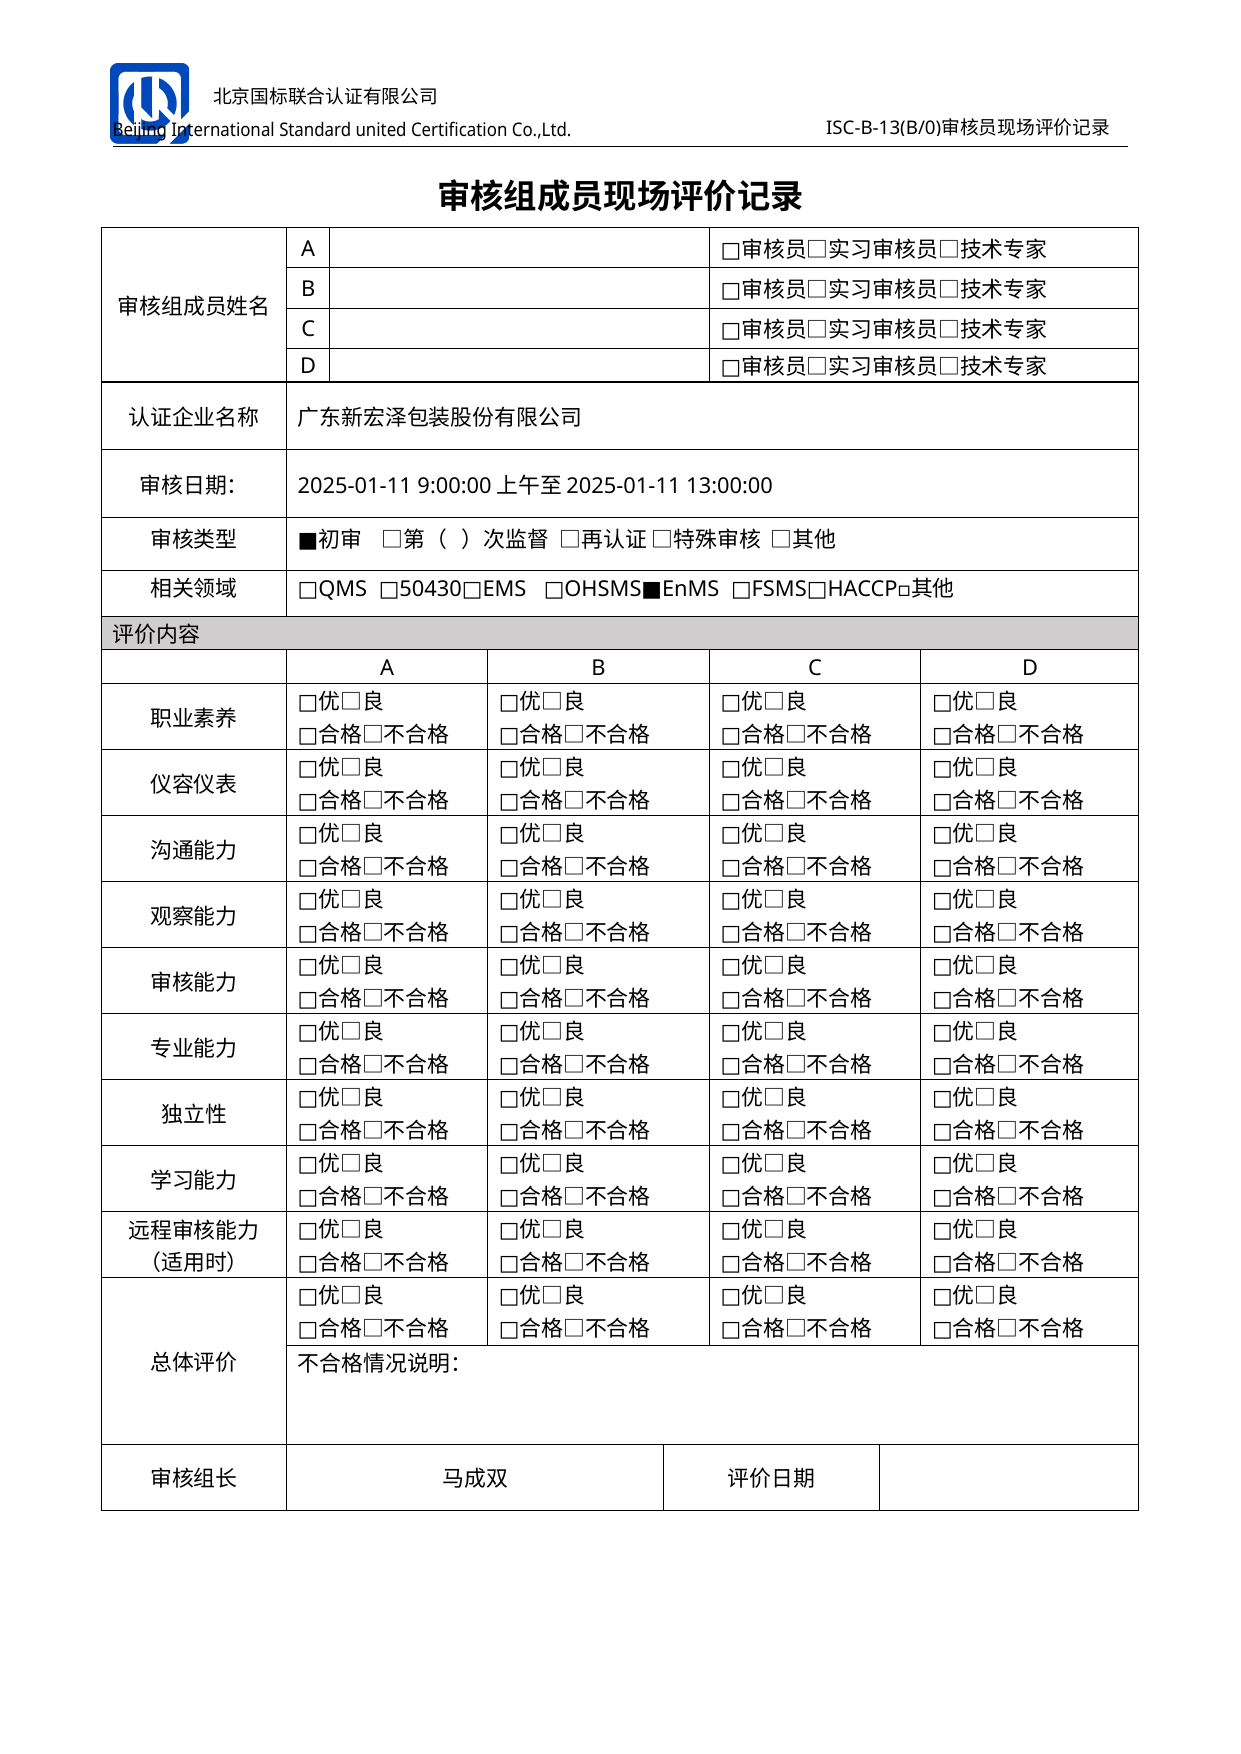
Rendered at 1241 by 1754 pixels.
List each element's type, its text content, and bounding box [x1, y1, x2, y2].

table_cell □优□良 □合格□不合格 [488, 1080, 709, 1145]
table_header 审核组成员姓名 [102, 228, 286, 381]
table_cell 评价内容 [102, 617, 1138, 649]
table_cell □优□良 □合格□不合格 [710, 1278, 920, 1345]
table_cell 审核组长 [102, 1445, 286, 1509]
table_cell B [488, 650, 709, 683]
table_cell □优□良 □合格□不合格 [287, 1212, 487, 1277]
table_cell □优□良 □合格□不合格 [921, 1278, 1138, 1345]
table_cell [102, 650, 286, 683]
table_cell 审核类型 [102, 518, 286, 570]
table_cell □优□良 □合格□不合格 [921, 1014, 1138, 1079]
table_cell □优□良 □合格□不合格 [921, 816, 1138, 881]
table_cell □审核员□实习审核员□技术专家 [710, 349, 1138, 381]
table_cell □优□良 □合格□不合格 [488, 750, 709, 815]
table_cell 学习能力 [102, 1146, 286, 1211]
table_cell □优□良 □合格□不合格 [710, 750, 920, 815]
table_cell 总体评价 [102, 1278, 286, 1443]
table_cell □优□良 □合格□不合格 [921, 1212, 1138, 1277]
table_cell 马成双 [287, 1445, 663, 1509]
table_cell 仪容仪表 [102, 750, 286, 815]
table_cell □优□良 □合格□不合格 [710, 1080, 920, 1145]
table_cell □优□良 □合格□不合格 [488, 684, 709, 749]
table_cell □优□良 □合格□不合格 [921, 1146, 1138, 1211]
table_cell □优□良 □合格□不合格 [488, 1278, 709, 1345]
table_cell □优□良 □合格□不合格 [287, 1014, 487, 1079]
table_cell C [287, 309, 329, 348]
table_cell □优□良 □合格□不合格 [921, 750, 1138, 815]
table_cell □优□良 □合格□不合格 [287, 1080, 487, 1145]
table_cell □优□良 □合格□不合格 [710, 1014, 920, 1079]
table_cell 相关领域 [102, 571, 286, 616]
table_cell □审核员□实习审核员□技术专家 [710, 309, 1138, 348]
picture [110, 63, 190, 144]
table_cell □优□良 □合格□不合格 [710, 1146, 920, 1211]
table_cell □优□良 □合格□不合格 [488, 948, 709, 1013]
table_cell □优□良 □合格□不合格 [287, 1278, 487, 1345]
table_cell C [710, 650, 920, 683]
table_cell □优□良 □合格□不合格 [488, 1212, 709, 1277]
table_cell □优□良 □合格□不合格 [488, 816, 709, 881]
table_cell □优□良 □合格□不合格 [488, 882, 709, 947]
table_cell □优□良 □合格□不合格 [287, 882, 487, 947]
table_cell 2025-01-11 9:00:00上午至2025-01-11 13:00:00 [287, 450, 1138, 517]
table_cell □优□良 □合格□不合格 [287, 816, 487, 881]
table_cell 专业能力 [102, 1014, 286, 1079]
table_header □审核员□实习审核员□技术专家 [710, 228, 1138, 267]
table_cell □审核员□实习审核员□技术专家 [710, 268, 1138, 308]
table_cell □优□良 □合格□不合格 [921, 1080, 1138, 1145]
table_header [330, 228, 709, 267]
table_cell □优□良 □合格□不合格 [710, 684, 920, 749]
table_cell B [287, 268, 329, 308]
table_header A [287, 228, 329, 267]
table_cell 独立性 [102, 1080, 286, 1145]
table_cell □优□良 □合格□不合格 [287, 948, 487, 1013]
table_cell □优□良 □合格□不合格 [710, 882, 920, 947]
table_cell 职业素养 [102, 684, 286, 749]
table_cell 审核能力 [102, 948, 286, 1013]
table_cell 审核日期： [102, 450, 286, 517]
table_cell ■初审 □第（ ）次监督 □再认证 □特殊审核 □其他 [287, 518, 1138, 570]
table_cell [880, 1445, 1138, 1509]
table_cell [330, 309, 709, 348]
table_cell 评价日期 [664, 1445, 879, 1509]
table_cell □优□良 □合格□不合格 [710, 948, 920, 1013]
table_cell 不合格情况说明： [287, 1346, 1138, 1443]
table_cell □优□良 □合格□不合格 [921, 684, 1138, 749]
table_cell 认证企业名称 [102, 383, 286, 449]
table_cell 观察能力 [102, 882, 286, 947]
table_cell □优□良 □合格□不合格 [287, 1146, 487, 1211]
text 审核组成员现场评价记录 [112, 162, 1128, 227]
table_cell □优□良 □合格□不合格 [488, 1014, 709, 1079]
table_cell □优□良 □合格□不合格 [710, 1212, 920, 1277]
table_cell 沟通能力 [102, 816, 286, 881]
table_cell □优□良 □合格□不合格 [921, 948, 1138, 1013]
table_cell [330, 268, 709, 308]
table_cell 广东新宏泽包装股份有限公司 [287, 383, 1138, 449]
table_cell D [921, 650, 1138, 683]
table_cell □优□良 □合格□不合格 [921, 882, 1138, 947]
table_cell □优□良 □合格□不合格 [287, 750, 487, 815]
table_cell □优□良 □合格□不合格 [710, 816, 920, 881]
table_cell □优□良 □合格□不合格 [488, 1146, 709, 1211]
table_cell [330, 349, 709, 381]
table_cell □优□良 □合格□不合格 [287, 684, 487, 749]
table_cell A [287, 650, 487, 683]
table_cell D [287, 349, 329, 381]
table_cell □QMS □50430□EMS □OHSMS■EnMS □FSMS□HACCP□其他 [287, 571, 1138, 616]
table_cell 远程审核能力 （适用时） [102, 1212, 286, 1277]
